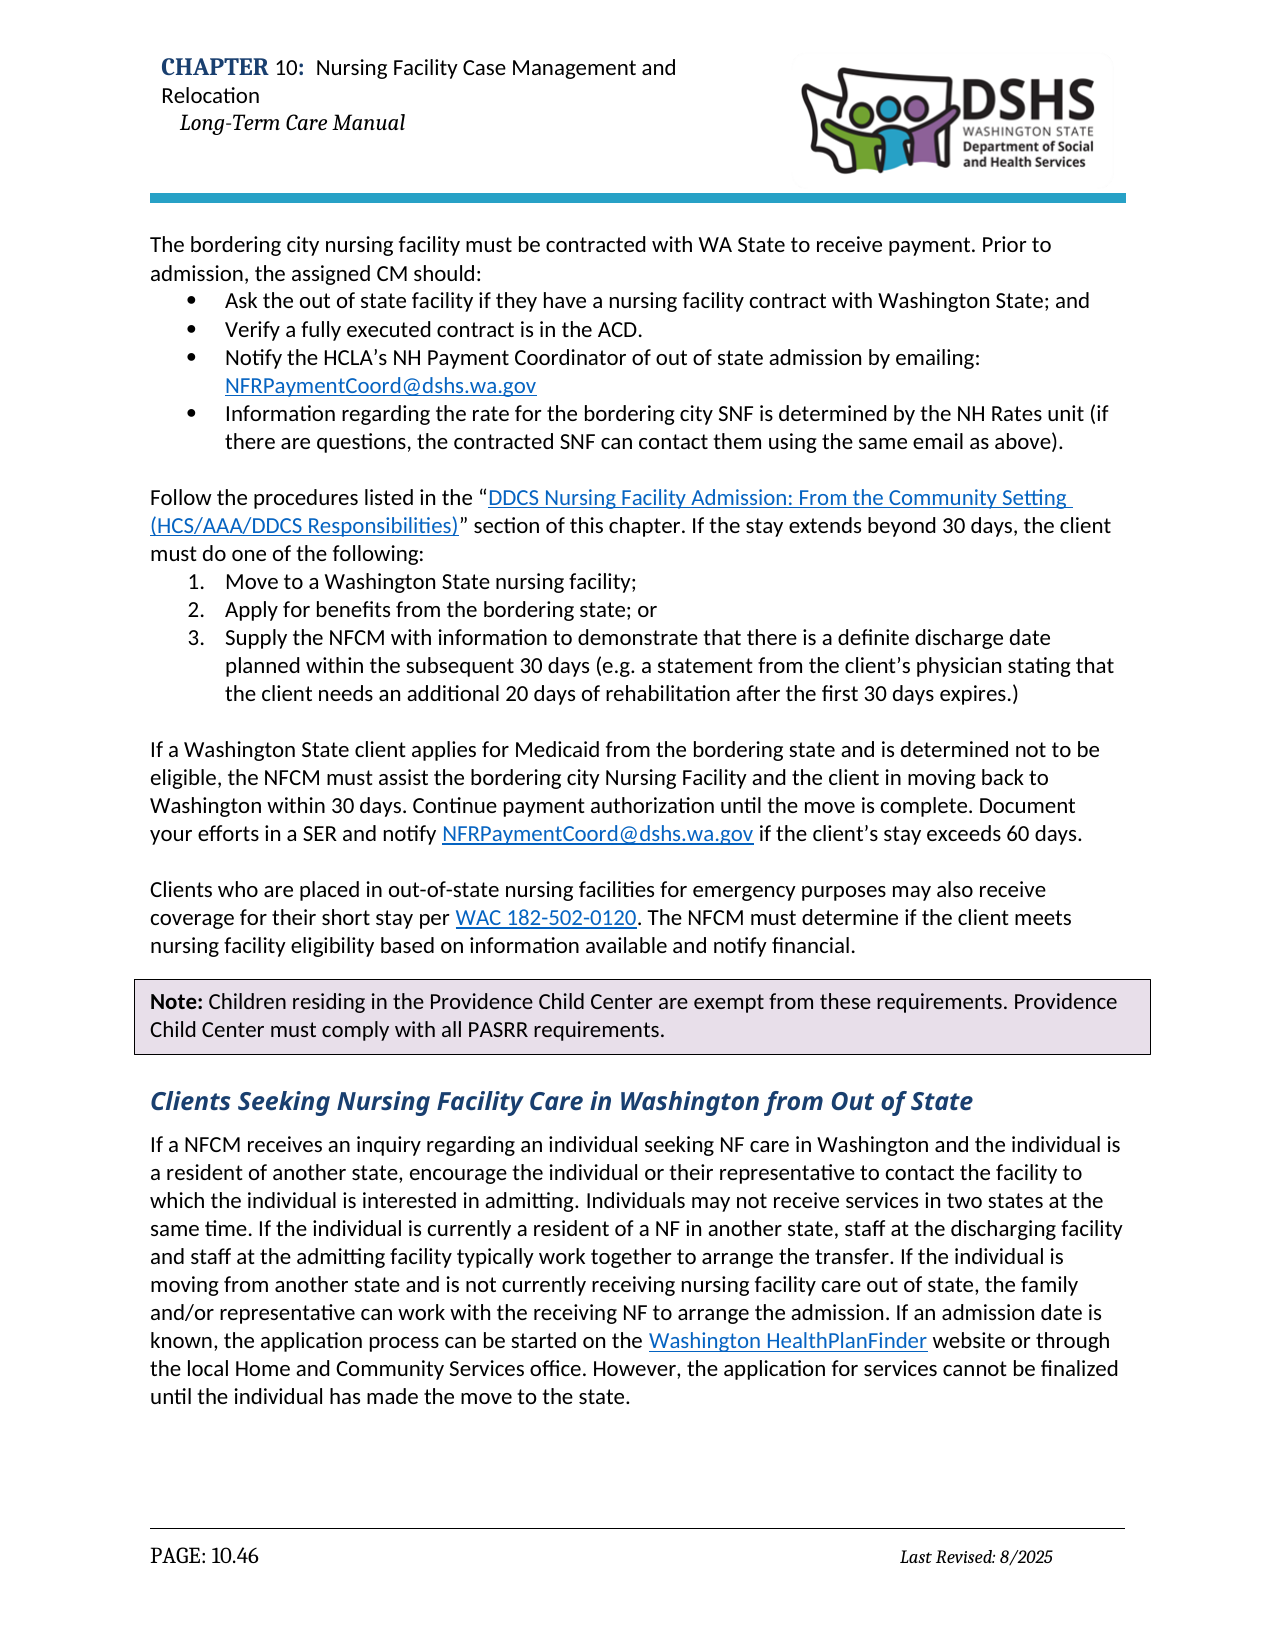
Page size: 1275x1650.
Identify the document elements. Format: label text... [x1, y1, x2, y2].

list Apply for benefits from the bordering state; or [187, 595, 1125, 623]
subtitle Clients Seeking Nursing Facility Care in Washington from Out of State [150, 1084, 1125, 1118]
text If a NFCM receives an inquiry regarding an individual seeking NF care in Washington and the individual is a resident of another state, encourage the individual or their representative to contact the facility to which the individual is interested in admitting. Individuals may not receive services in two states at the same time. If the individual is currently a resident of a NF in another state, staff at the discharging facility and staff at the admitting facility typically work together to arrange the transfer. If the individual is moving from another state and is not currently receiving nursing facility care out of state, the family and/or representative can work with the receiving NF to arrange the admission. If an admission date is known, the application process can be started on the Washington HealthPlanFinder website or through the local Home and Community Services office. However, the application for services cannot be finalized until the individual has made the move to the state. [150, 1130, 1125, 1411]
list Information regarding the rate for the bordering city SNF is determined by the NH Rates unit (if there are questions, the contracted SNF can contact them using the same email as above). [187, 399, 1125, 455]
picture [791, 52, 1115, 189]
list Verify a fully executed contract is in the ACD. [187, 315, 1125, 343]
text The bordering city nursing facility must be contracted with WA State to receive payment. Prior to admission, the assigned CM should: [150, 231, 1125, 287]
list Supply the NFCM with information to demonstrate that there is a definite discharge date planned within the subsequent 30 days (e.g. a statement from the client’s physician stating that the client needs an additional 20 days of rehabilitation after the first 30 days expires.) [187, 623, 1125, 707]
text If a Washington State client applies for Medicaid from the bordering state and is determined not to be eligible, the NFCM must assist the bordering city Nursing Facility and the client in moving back to Washington within 30 days. Continue payment authorization until the move is complete. Document your efforts in a SER and notify NFRPaymentCoord@dshs.wa.gov if the client’s stay exceeds 60 days. [150, 735, 1125, 847]
text Note: Children residing in the Providence Child Center are exempt from these requirements. Providence Child Center must comply with all PASRR requirements. [150, 987, 1125, 1043]
list Move to a Washington State nursing facility; [187, 567, 1125, 595]
text Clients who are placed in out-of-state nursing facilities for emergency purposes may also receive coverage for their short stay per WAC 182-502-0120. The NFCM must determine if the client meets nursing facility eligibility based on information available and notify financial. [150, 875, 1125, 959]
text Follow the procedures listed in the “DDCS Nursing Facility Admission: From the Community Setting (HCS/AAA/DDCS Responsibilities)” section of this chapter. If the stay extends beyond 30 days, the client must do one of the following: [150, 483, 1125, 567]
list Notify the HCLA’s NH Payment Coordinator of out of state admission by emailing: NFRPaymentCoord@dshs.wa.gov [187, 343, 1125, 399]
list Ask the out of state facility if they have a nursing facility contract with Washington State; and [187, 287, 1125, 315]
